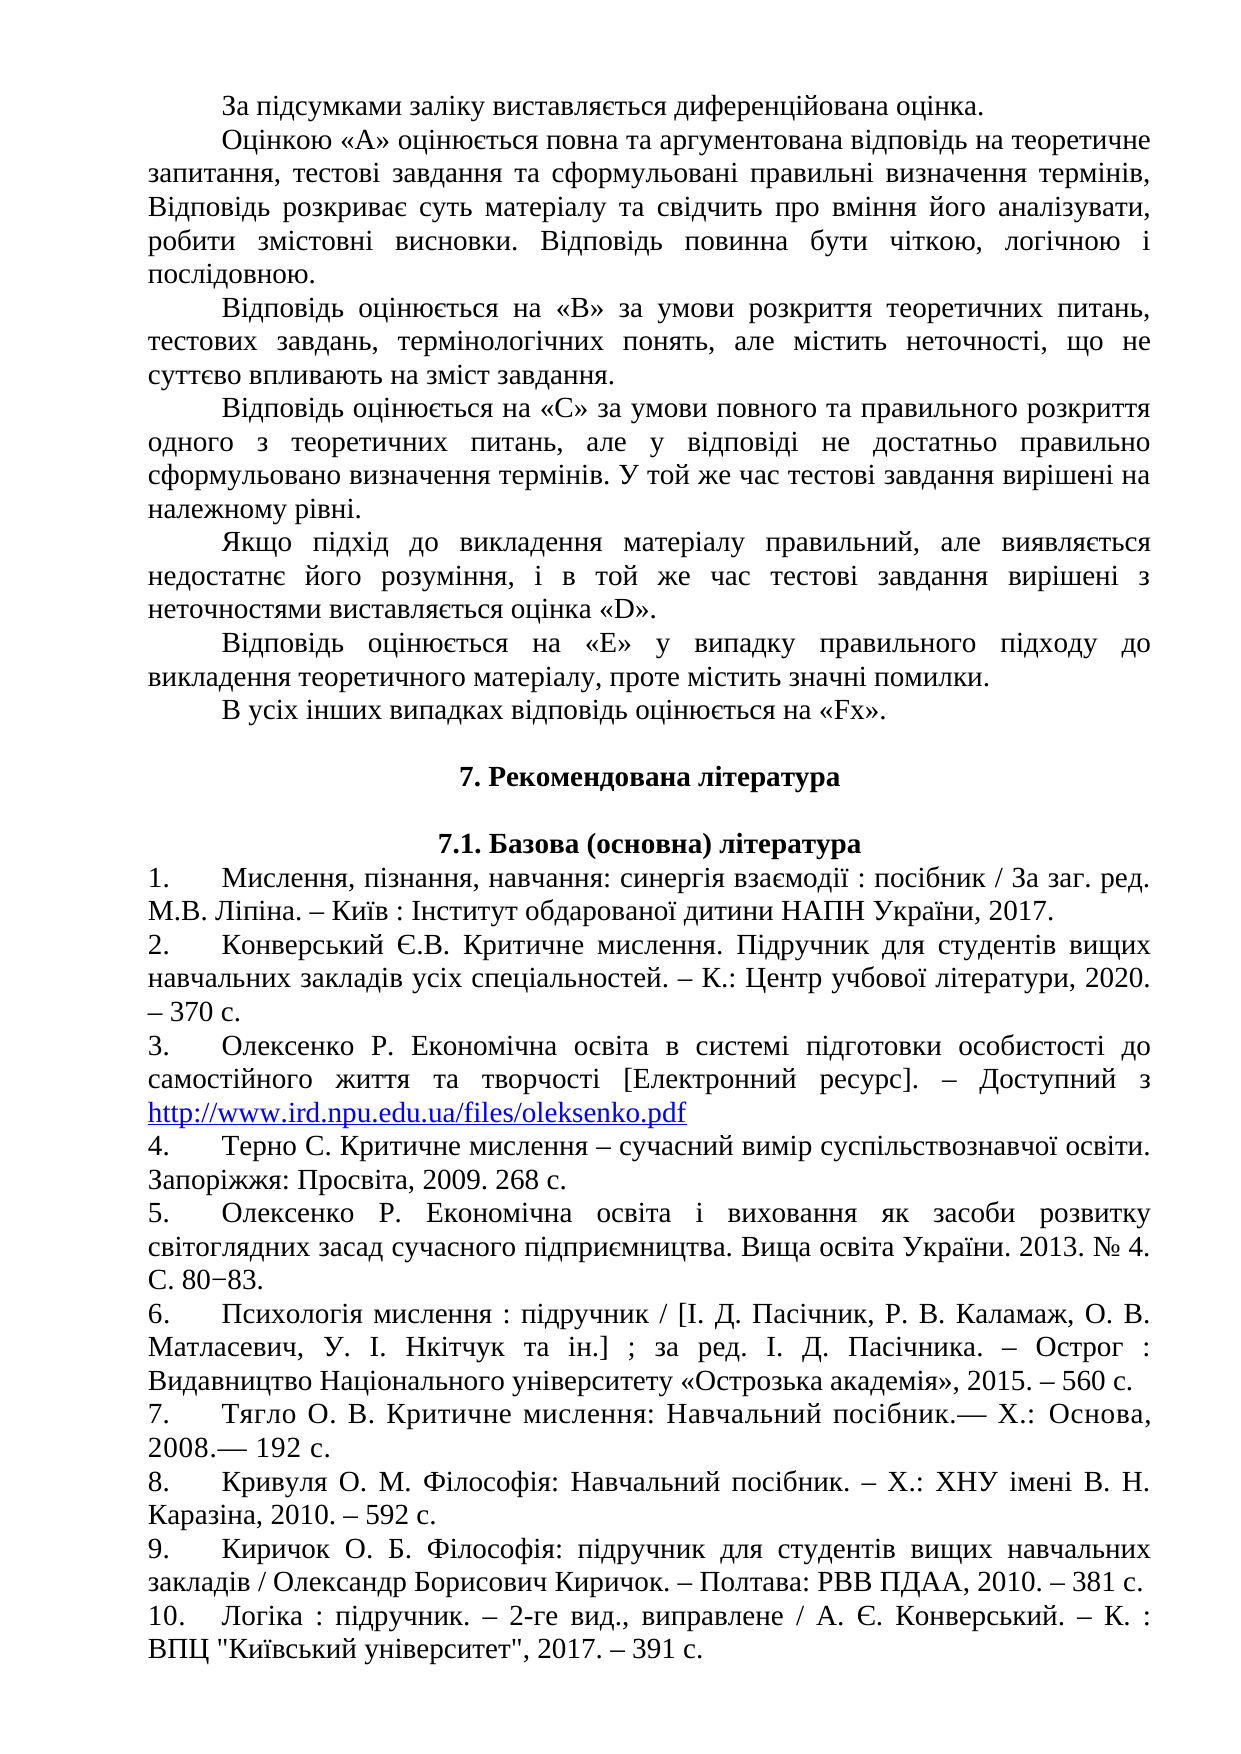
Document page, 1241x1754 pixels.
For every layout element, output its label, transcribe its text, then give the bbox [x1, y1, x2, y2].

text Відповідь оцінюється на «С» за умови повного та правильного розкриття одного з теоретичних питань, але у відповіді не достатньо правильно сформульовано визначення термінів. У той же час тестові завдання вирішені на належному рівні. [148, 390, 1152, 524]
list Мислення, пізнання, навчання: синергія взаємодії : посібник / За заг. ред. М.В. Ліпіна. – Київ : Інститут обдарованої дитини НАПН України, 2017. [148, 860, 1152, 927]
list Терно С. Критичне мислення – сучасний вимір суспільствознавчої освіти. Запоріжжя: Просвіта, 2009. 268 с. [148, 1128, 1152, 1195]
list Логіка : підручник. – 2‐ге вид., виправлене / А. Є. Конверський. – К. : ВПЦ "Київський університет", 2017. – 391 с. [148, 1598, 1152, 1665]
text В усіх інших випадках відповідь оцінюється на «Fx». [148, 692, 1152, 726]
text Оцінкою «А» оцінюється повна та аргументована відповідь на теоретичне запитання, тестові завдання та сформульовані правильні визначення термінів, Відповідь розкриває суть матеріалу та свідчить про вміння його аналізувати, робити змістовні висновки. Відповідь повинна бути чіткою, логічною і послідовною. [148, 122, 1152, 290]
text За підсумками заліку виставляється диференційована оцінка. [148, 88, 1152, 122]
list Конверський Є.В. Критичне мислення. Підручник для студентів вищих навчальних закладів усіх спеціальностей. – К.: Центр учбової літератури, 2020. – 370 с. [148, 927, 1152, 1028]
text Відповідь оцінюється на «В» за умови розкриття теоретичних питань, тестових завдань, термінологічних понять, але містить неточності, що не суттєво впливають на зміст завдання. [148, 290, 1152, 390]
list Олексенко Р. Економічна освіта і виховання як засоби розвитку світоглядних засад сучасного підприємництва. Вища освіта України. 2013. № 4. С. 80−83. [148, 1195, 1152, 1296]
list Киричок О. Б. Філософія: підручник для студентів вищих навчальних закладів / Олександр Борисович Киричок. – Полтава: РВВ ПДАА, 2010. – 381 с. [148, 1531, 1152, 1598]
text Якщо підхід до викладення матеріалу правильний, але виявляється недостатнє його розуміння, і в той же час тестові завдання вирішені з неточностями виставляється оцінка «D». [148, 524, 1152, 625]
list Кривуля О. М. Філософія: Навчальний посібник. – Х.: ХНУ імені В. Н. Каразіна, 2010. – 592 с. [148, 1464, 1152, 1531]
text 7.1. Базова (основна) література [148, 826, 1152, 860]
text 7. Рекомендована література [148, 759, 1152, 793]
list Психологія мислення : підручник / [І. Д. Пасічник, Р. В. Каламаж, О. В. Матласевич, У. І. Нкітчук та ін.] ; за ред. І. Д. Пасічника. – Острог : Видавництво Національного університету «Острозька академія», 2015. – 560 с. [148, 1296, 1152, 1397]
list Олексенко Р. Економічна освіта в системі підготовки особистості до самостійного життя та творчості [Електронний ресурс]. – Доступний з http://www.ird.npu.edu.ua/files/oleksenko.pdf [148, 1028, 1152, 1128]
text Відповідь оцінюється на «Е» у випадку правильного підходу до викладення теоретичного матеріалу, проте містить значні помилки. [148, 625, 1152, 692]
list Тягло О. В. Критичне мислення: Навчальний посібник.— Х.: Основа, 2008.— 192 с. [148, 1397, 1152, 1464]
